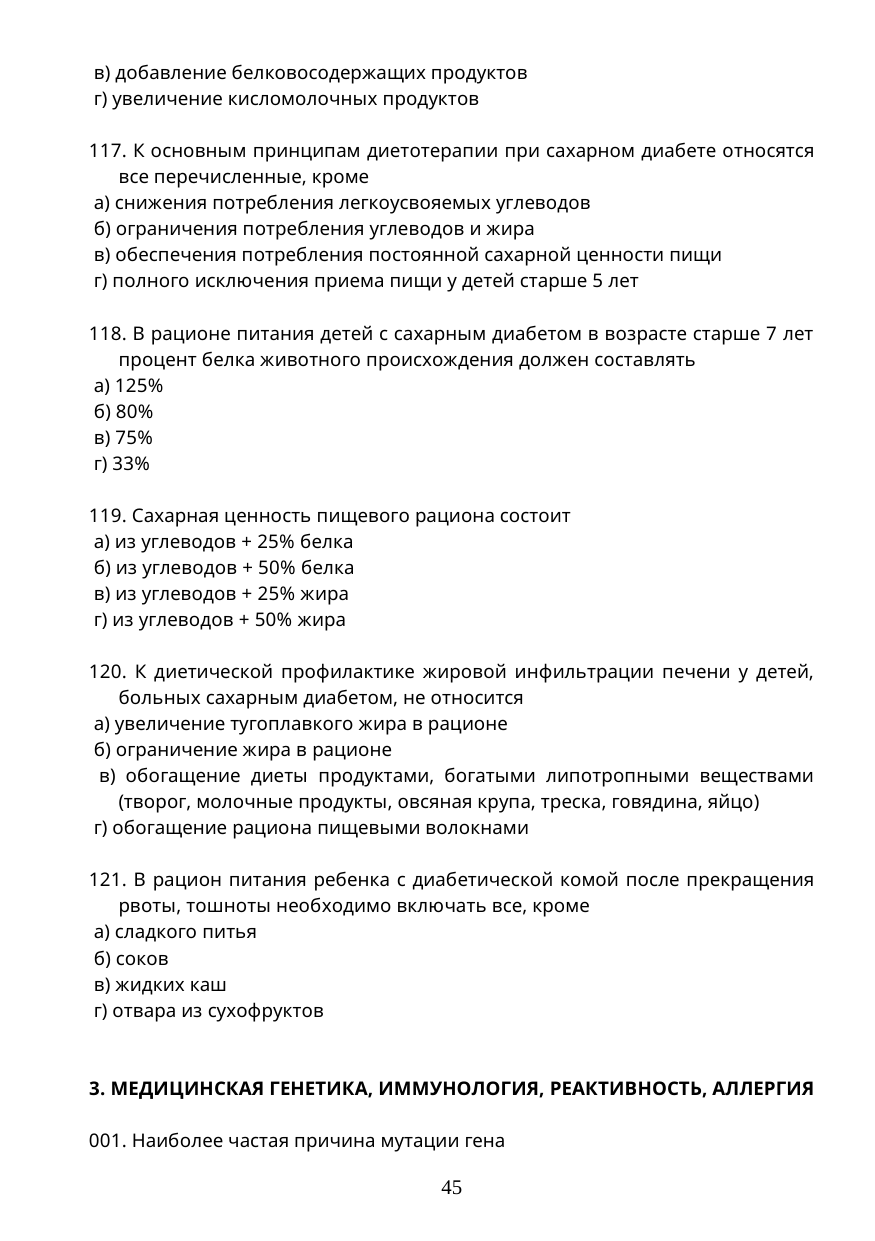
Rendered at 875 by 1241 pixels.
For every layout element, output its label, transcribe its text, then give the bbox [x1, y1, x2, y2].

text 121. В рацион питания ребенка с диабетической комой после прекращения рвоты, тошноты необходимо включать все, кроме [89, 866, 815, 918]
text 119. Сахарная ценность пищевого рациона состоит [89, 502, 815, 528]
text г) обогащение рациона пищевыми волокнами [89, 814, 815, 840]
text 3. МЕДИЦИНСКАЯ ГЕНЕТИКА, ИММУНОЛОГИЯ, РЕАКТИВНОСТЬ, АЛЛЕРГИЯ [89, 1075, 815, 1101]
text а) 125% [89, 372, 815, 398]
text а) сладкого питья [89, 918, 815, 944]
text б) соков [89, 944, 815, 971]
text г) отвара из сухофруктов [89, 997, 815, 1023]
text в) обогащение диеты продуктами, богатыми липотропными веществами (творог, молочные продукты, овсяная крупа, треска, говядина, яйцо) [89, 762, 815, 814]
text 120. К диетической профилактике жировой инфильтрации печени у детей, больных сахарным диабетом, не относится [89, 658, 815, 710]
text а) из углеводов + 25% белка [89, 528, 815, 554]
text в) обеспечения потребления постоянной сахарной ценности пищи [89, 241, 815, 267]
text б) ограничение жира в рационе [89, 736, 815, 762]
text в) 75% [89, 424, 815, 450]
text г) 33% [89, 450, 815, 476]
text 001. Наиболее частая причина мутации гена [89, 1127, 815, 1153]
text в) жидких каш [89, 971, 815, 997]
text в) добавление белковосодержащих продуктов [89, 59, 815, 85]
text г) полного исключения приема пищи у детей старше 5 лет [89, 267, 815, 293]
text а) увеличение тугоплавкого жира в рационе [89, 710, 815, 736]
text б) из углеводов + 50% белка [89, 554, 815, 580]
text г) увеличение кисломолочных продуктов [89, 85, 815, 111]
text б) ограничения потребления углеводов и жира [89, 215, 815, 241]
text 117. К основным принципам диетотерапии при сахарном диабете относятся все перечисленные, кроме [89, 137, 815, 189]
text а) снижения потребления легкоусвояемых углеводов [89, 189, 815, 215]
text г) из углеводов + 50% жира [89, 606, 815, 632]
text в) из углеводов + 25% жира [89, 580, 815, 606]
text 118. В рационе питания детей с сахарным диабетом в возрасте старше 7 лет процент белка животного происхождения должен составлять [89, 319, 815, 372]
text б) 80% [89, 398, 815, 424]
